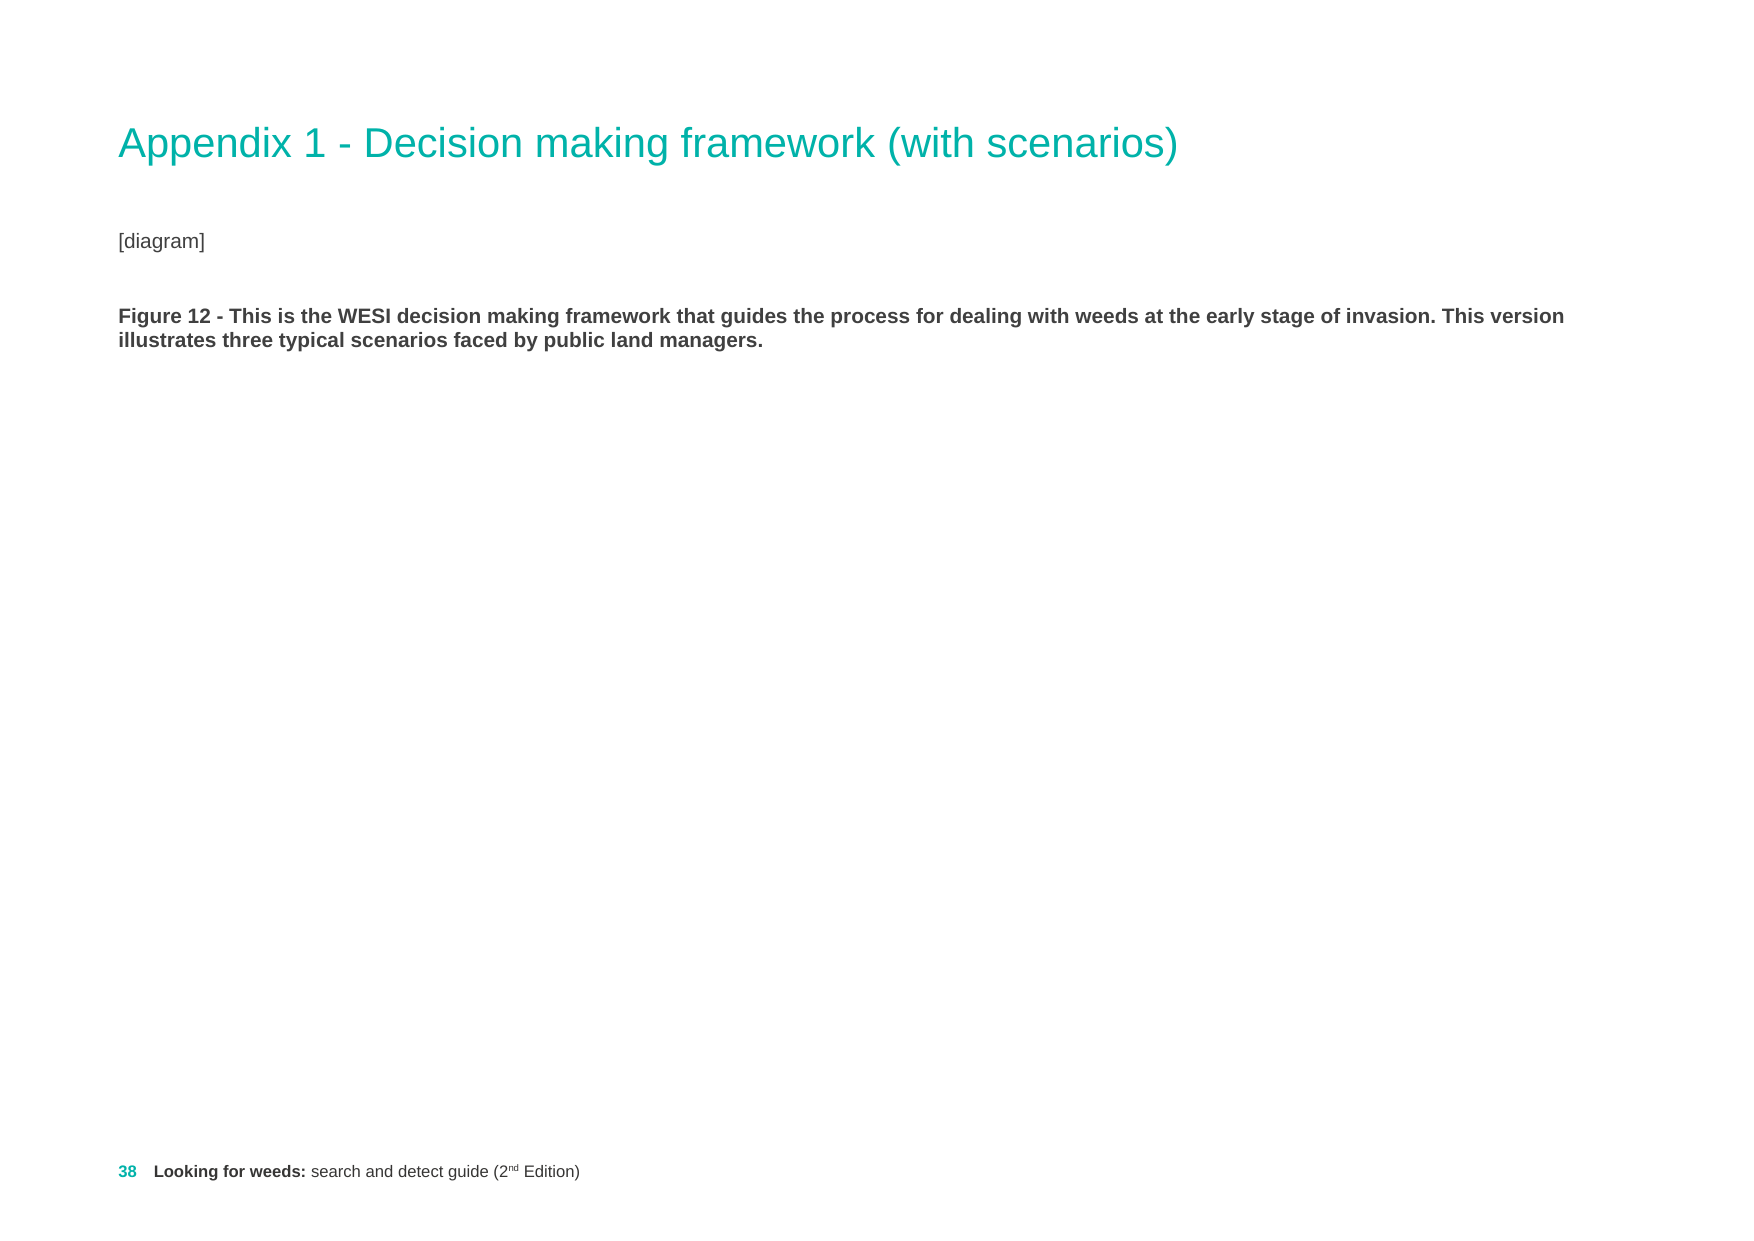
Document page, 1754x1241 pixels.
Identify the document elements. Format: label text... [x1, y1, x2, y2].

text [diagram] [118, 228, 1636, 252]
text Appendix 1 - Decision making framework (with scenarios) [118, 118, 1636, 166]
text Figure 12 - This is the WESI decision making framework that guides the process for dealing with weeds at the early stage of invasion. This version illustrates three typical scenarios faced by public land managers. [118, 304, 1636, 352]
